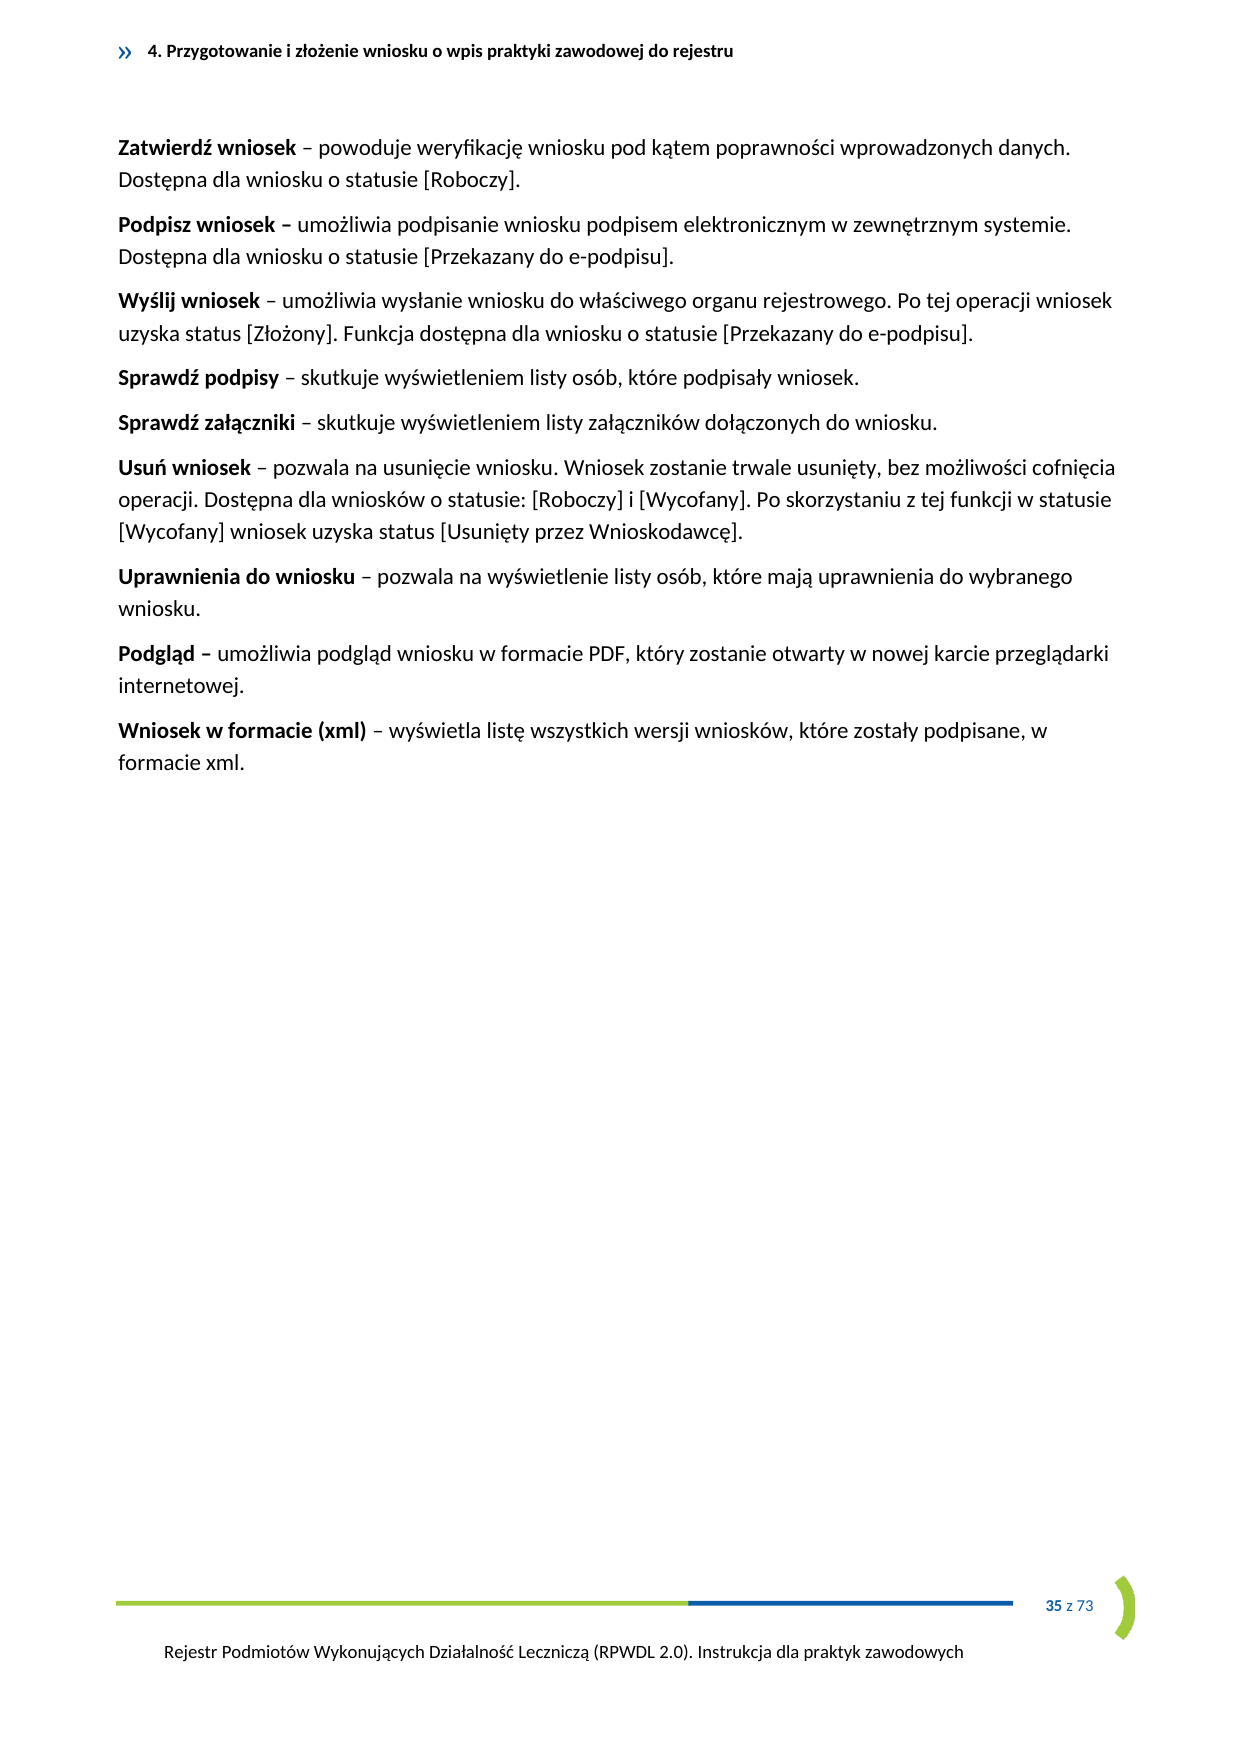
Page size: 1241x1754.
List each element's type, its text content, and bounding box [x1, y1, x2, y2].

text Podgląd – umożliwia podgląd wniosku w formacie PDF, który zostanie otwarty w nowej karcie przeglądarki internetowej. [118, 639, 1122, 699]
picture [1114, 1575, 1135, 1640]
text Wyślij wniosek – umożliwia wysłanie wniosku do właściwego organu rejestrowego. Po tej operacji wniosek uzyska status [Złożony]. Funkcja dostępna dla wniosku o statusie [Przekazany do e-podpisu]. [118, 287, 1122, 347]
text Sprawdź podpisy – skutkuje wyświetleniem listy osób, które podpisały wniosek. [118, 363, 1122, 392]
text Usuń wniosek – pozwala na usunięcie wniosku. Wniosek zostanie trwale usunięty, bez możliwości cofnięcia operacji. Dostępna dla wniosków o statusie: [Roboczy] i [Wycofany]. Po skorzystaniu z tej funkcji w statusie [Wycofany] wniosek uzyska status [Usunięty przez Wnioskodawcę]. [118, 453, 1122, 545]
text Uprawnienia do wniosku – pozwala na wyświetlenie listy osób, które mają uprawnienia do wybranego wniosku. [118, 562, 1122, 622]
text Podpisz wniosek – umożliwia podpisanie wniosku podpisem elektronicznym w zewnętrznym systemie. Dostępna dla wniosku o statusie [Przekazany do e-podpisu]. [118, 210, 1122, 270]
text Zatwierdź wniosek – powoduje weryfikację wniosku pod kątem poprawności wprowadzonych danych. Dostępna dla wniosku o statusie [Roboczy]. [118, 133, 1122, 193]
text Sprawdź załączniki – skutkuje wyświetleniem listy załączników dołączonych do wniosku. [118, 408, 1122, 436]
picture [118, 46, 131, 59]
text Wniosek w formacie (xml) – wyświetla listę wszystkich wersji wniosków, które zostały podpisane, w formacie xml. [118, 716, 1122, 776]
